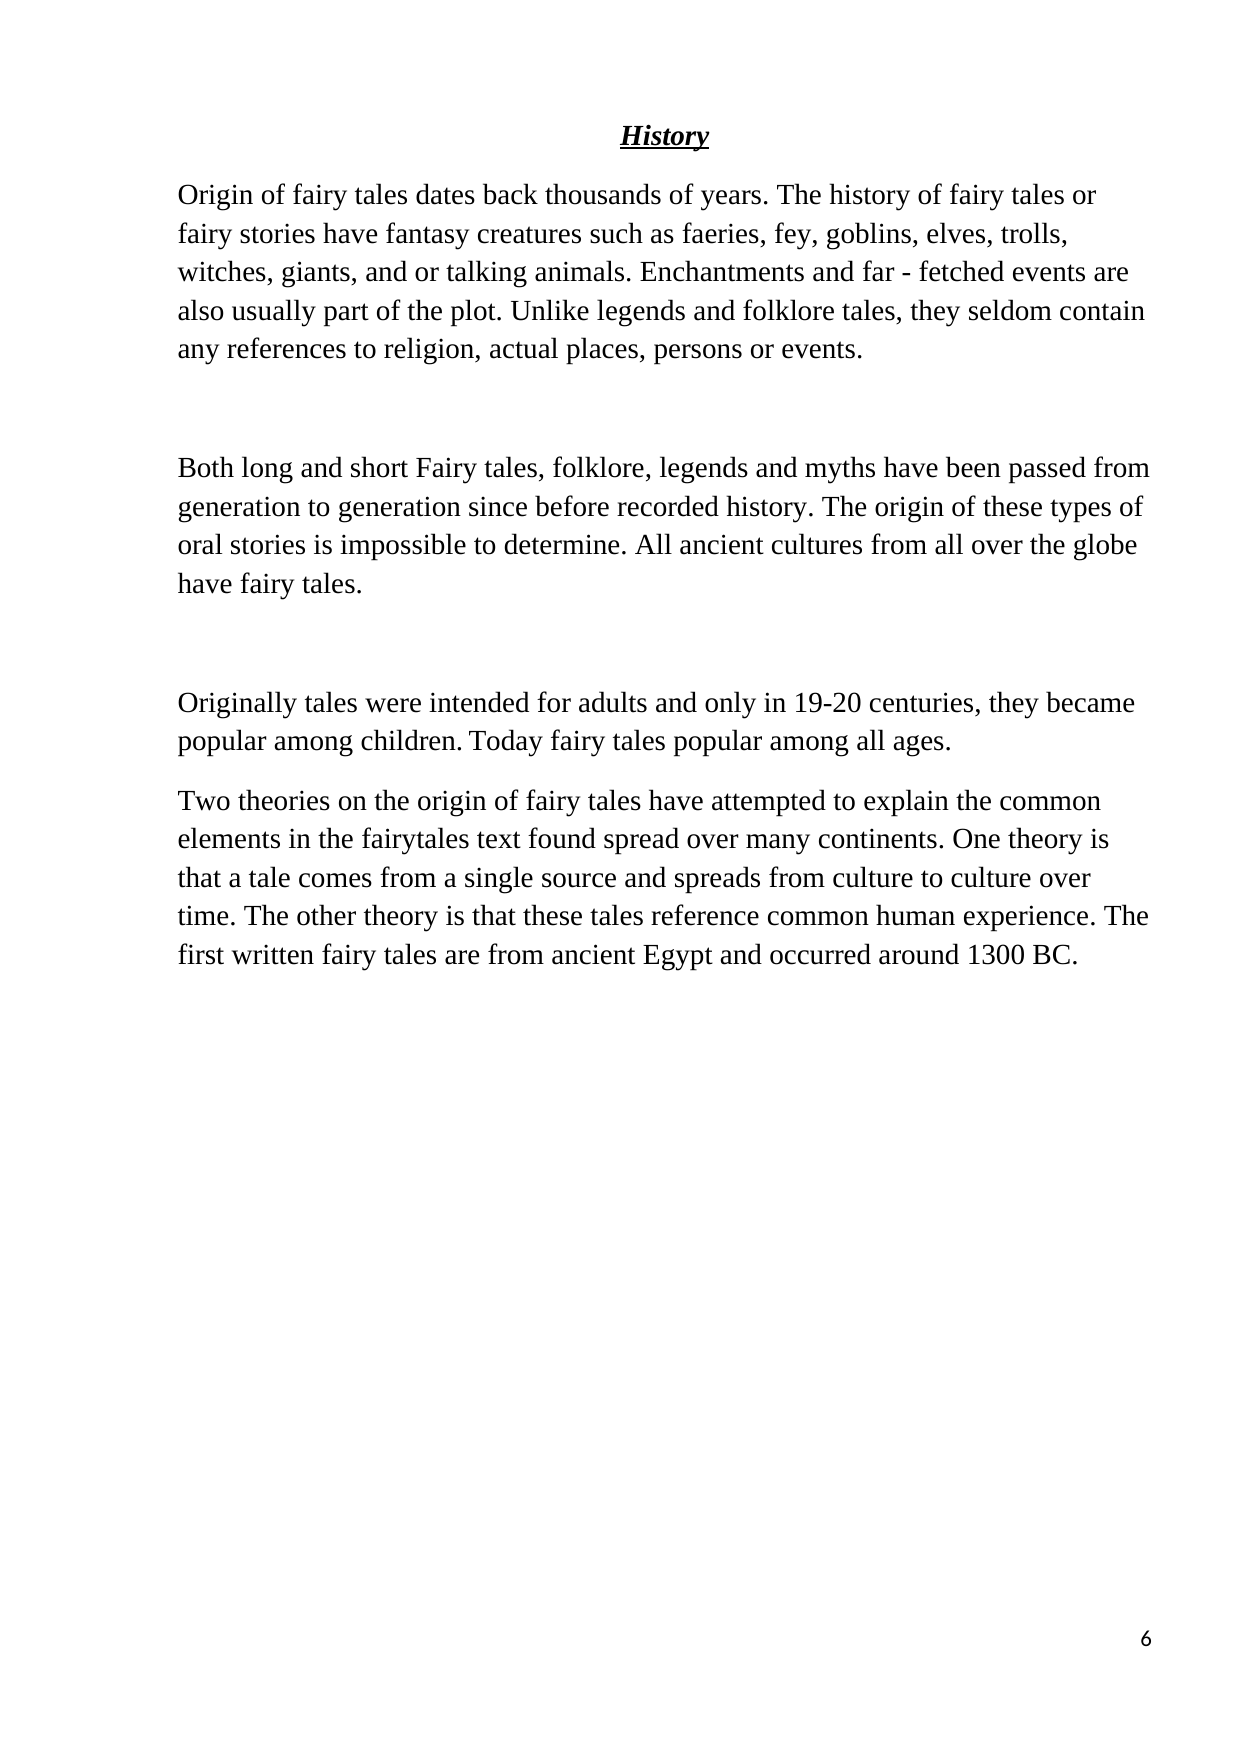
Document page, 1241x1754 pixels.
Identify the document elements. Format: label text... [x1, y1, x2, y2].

text Originally tales were intended for adults and only in 19-20 centuries, they became popular among children. Today fairy tales popular among all ages. [177, 685, 1152, 757]
text History [177, 118, 1152, 152]
text Both long and short Fairy tales, folklore, legends and myths have been passed from generation to generation since before recorded history. The origin of these types of oral stories is impossible to determine. All ancient cultures from all over the globe have fairy tales. [177, 450, 1152, 599]
text Origin of fairy tales dates back thousands of years. The history of fairy tales or fairy stories have fantasy creatures such as faeries, fey, goblins, elves, trolls, witches, giants, and or talking animals. Enchantments and far - fetched events are also usually part of the plot. Unlike legends and folklore tales, they seldom contain any references to religion, actual places, persons or events. [177, 177, 1152, 365]
text Two theories on the origin of fairy tales have attempted to explain the common elements in the fairytales text found spread over many continents. One theory is that a tale comes from a single source and spreads from culture to culture over time. The other theory is that these tales reference common human experience. The first written fairy tales are from ancient Egypt and occurred around 1300 BC. [177, 783, 1152, 970]
